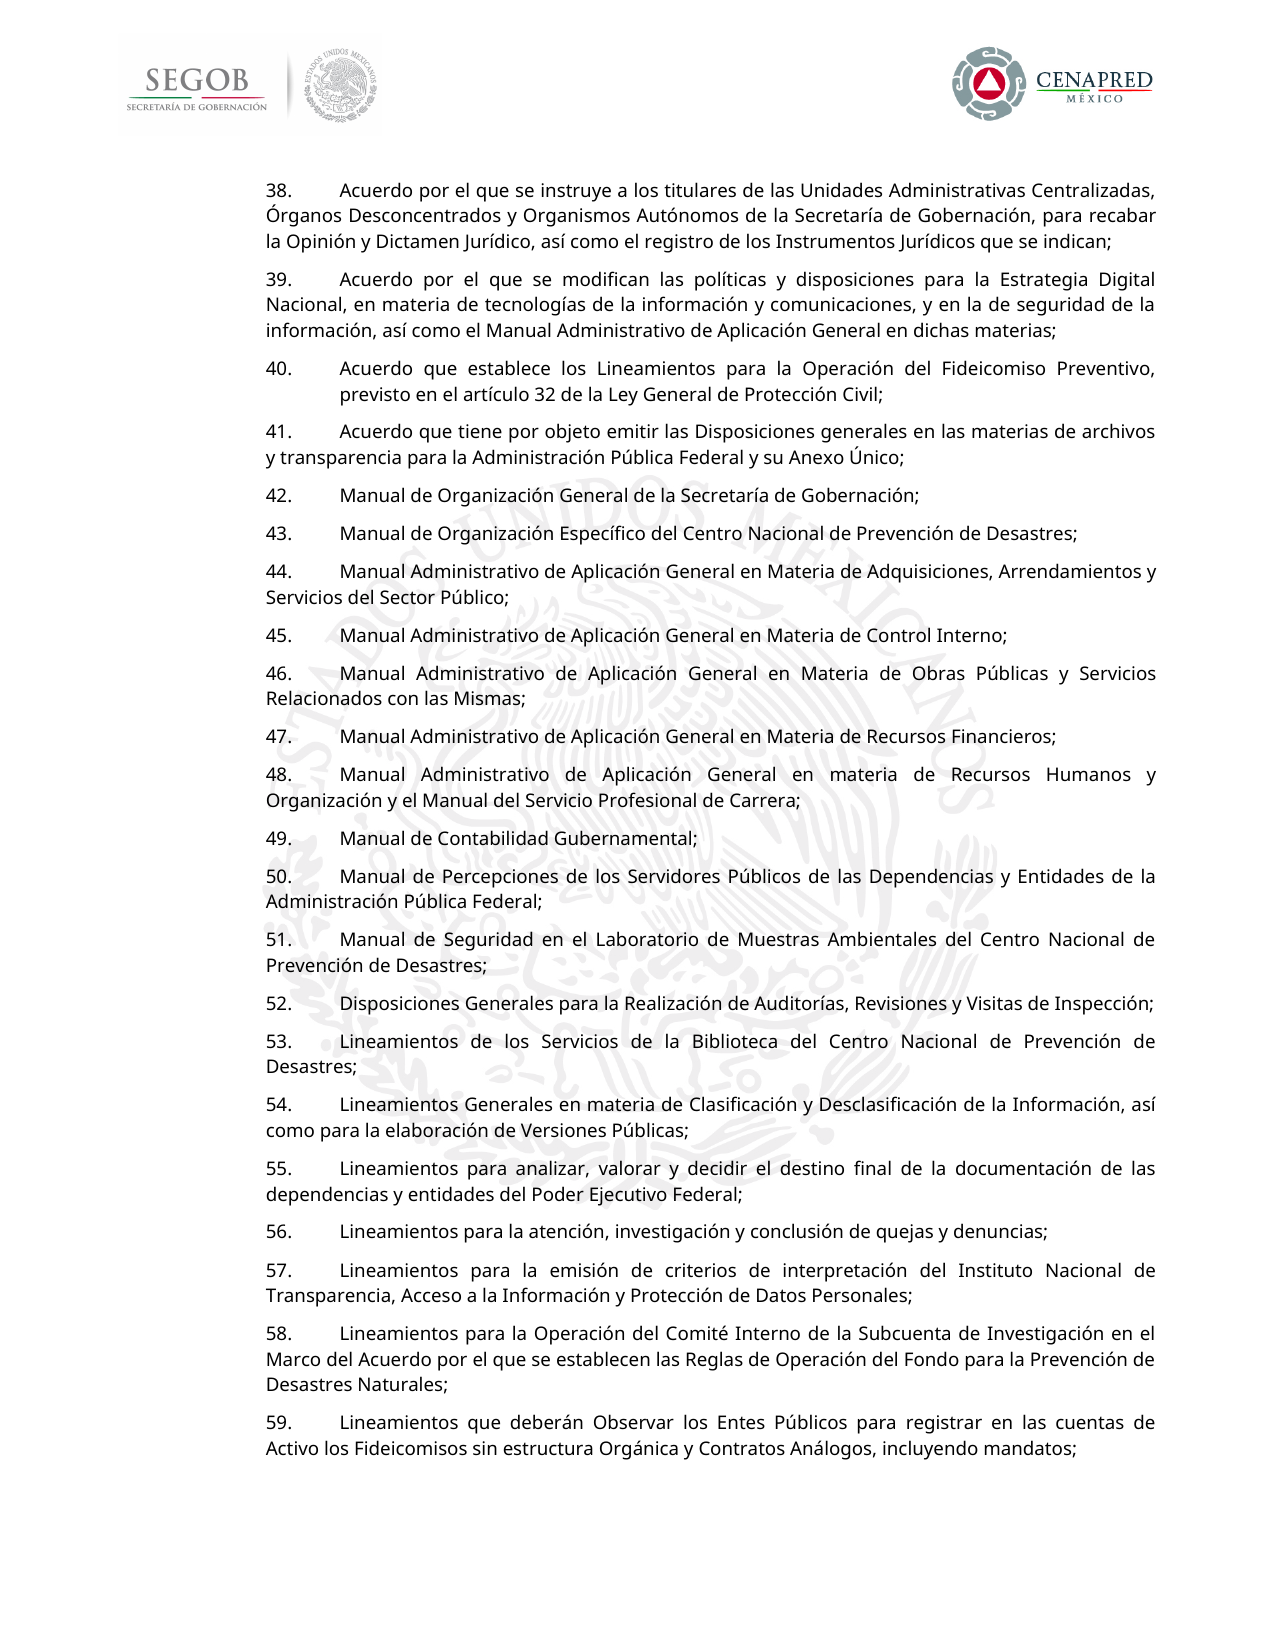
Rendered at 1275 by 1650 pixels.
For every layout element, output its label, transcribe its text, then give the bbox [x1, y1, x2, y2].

text 43. Manual de Organización Específico del Centro Nacional de Prevención de Desastres; [266, 520, 1157, 546]
text 56. Lineamientos para la atención, investigación y conclusión de quejas y denuncias; [266, 1219, 1157, 1244]
text 41. Acuerdo que tiene por objeto emitir las Disposiciones generales en las materias de archivos y transparencia para la Administración Pública Federal y su Anexo Único; [266, 419, 1157, 470]
text 47. Manual Administrativo de Aplicación General en Materia de Recursos Financieros; [266, 723, 1157, 749]
picture [262, 475, 998, 1210]
text 59. Lineamientos que deberán Observar los Entes Públicos para registrar en las cuentas de Activo los Fideicomisos sin estructura Orgánica y Contratos Análogos, incluyendo mandatos; [266, 1409, 1157, 1461]
text 54. Lineamientos Generales en materia de Clasificación y Desclasificación de la Información, así como para la elaboración de Versiones Públicas; [266, 1092, 1157, 1143]
picture [118, 33, 383, 136]
text 40. Acuerdo que establece los Lineamientos para la Operación del Fideicomiso Preventivo, previsto en el artículo 32 de la Ley General de Protección Civil; [266, 355, 1157, 406]
text 55. Lineamientos para analizar, valorar y decidir el destino final de la documentación de las dependencias y entidades del Poder Ejecutivo Federal; [266, 1155, 1157, 1206]
picture [951, 27, 1154, 140]
text 58. Lineamientos para la Operación del Comité Interno de la Subcuenta de Investigación en el Marco del Acuerdo por el que se establecen las Reglas de Operación del Fondo para la Prevención de Desastres Naturales; [266, 1320, 1157, 1397]
text 49. Manual de Contabilidad Gubernamental; [266, 825, 1157, 851]
text 38. Acuerdo por el que se instruye a los titulares de las Unidades Administrativas Centralizadas, Órganos Desconcentrados y Organismos Autónomos de la Secretaría de Gobernación, para recabar la Opinión y Dictamen Jurídico, así como el registro de los Instrumentos Jurídicos que se indican; [266, 177, 1157, 254]
text 53. Lineamientos de los Servicios de la Biblioteca del Centro Nacional de Prevención de Desastres; [266, 1028, 1157, 1079]
text 45. Manual Administrativo de Aplicación General en Materia de Control Interno; [266, 622, 1157, 647]
text 52. Disposiciones Generales para la Realización de Auditorías, Revisiones y Visitas de Inspección; [266, 990, 1157, 1016]
text 57. Lineamientos para la emisión de criterios de interpretación del Instituto Nacional de Transparencia, Acceso a la Información y Protección de Datos Personales; [266, 1257, 1157, 1308]
text 48. Manual Administrativo de Aplicación General en materia de Recursos Humanos y Organización y el Manual del Servicio Profesional de Carrera; [266, 762, 1157, 813]
text 42. Manual de Organización General de la Secretaría de Gobernación; [266, 482, 1157, 508]
text 44. Manual Administrativo de Aplicación General en Materia de Adquisiciones, Arrendamientos y Servicios del Sector Público; [266, 558, 1157, 609]
text 39. Acuerdo por el que se modifican las políticas y disposiciones para la Estrategia Digital Nacional, en materia de tecnologías de la información y comunicaciones, y en la de seguridad de la información, así como el Manual Administrativo de Aplicación General en dichas materias; [266, 266, 1157, 343]
text 51. Manual de Seguridad en el Laboratorio de Muestras Ambientales del Centro Nacional de Prevención de Desastres; [266, 927, 1157, 978]
text 46. Manual Administrativo de Aplicación General en Materia de Obras Públicas y Servicios Relacionados con las Mismas; [266, 660, 1157, 711]
text 50. Manual de Percepciones de los Servidores Públicos de las Dependencias y Entidades de la Administración Pública Federal; [266, 863, 1157, 914]
